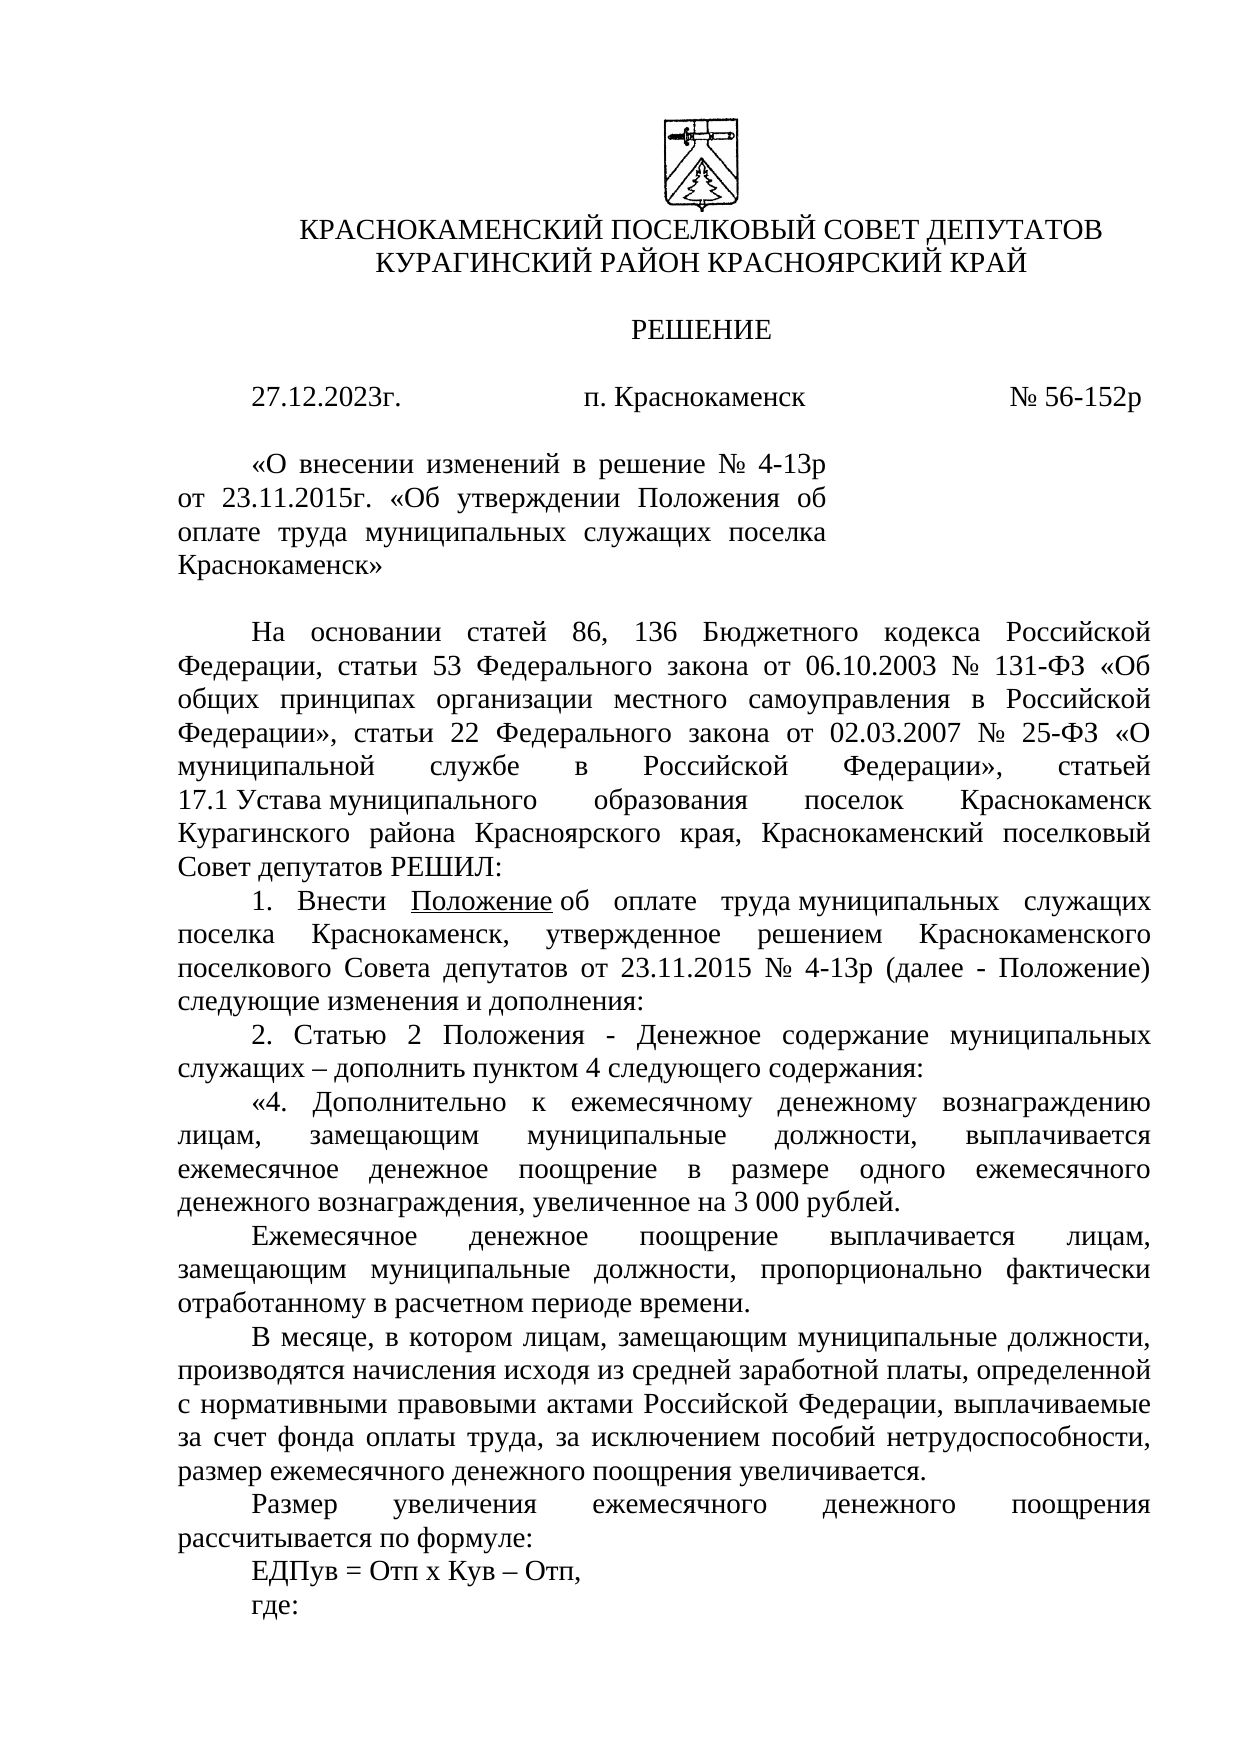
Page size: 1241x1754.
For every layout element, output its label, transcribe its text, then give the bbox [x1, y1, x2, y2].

text 2. Статью 2 Положения - Денежное содержание муниципальных служащих – дополнить пунктом 4 следующего содержания: [177, 1017, 1152, 1084]
text Ежемесячное денежное поощрение выплачивается лицам, замещающим муниципальные должности, пропорционально фактически отработанному в расчетном периоде времени. [177, 1218, 1152, 1319]
text 1. Внести Положение об оплате труда муниципальных служащих поселка Краснокаменск, утвержденное решением Краснокаменского поселкового Совета депутатов от 23.11.2015 № 4-13р (далее - Положение) следующие изменения и дополнения: [177, 883, 1152, 1017]
text КУРАГИНСКИЙ РАЙОН КРАСНОЯРСКИЙ КРАЙ [177, 245, 1152, 279]
text На основании статей 86, 136 Бюджетного кодекса Российской Федерации, статьи 53 Федерального закона от 06.10.2003 № 131-ФЗ «Об общих принципах организации местного самоуправления в Российской Федерации», статьи 22 Федерального закона от 02.03.2007 № 25-ФЗ «О муниципальной службе в Российской Федерации», статьей 17.1 Устава муниципального образования поселок Краснокаменск Курагинского района Красноярского края, Краснокаменский поселковый Совет депутатов РЕШИЛ: [177, 614, 1152, 883]
text РЕШЕНИЕ [177, 312, 1152, 346]
text В месяце, в котором лицам, замещающим муниципальные должности, производятся начисления исходя из средней заработной платы, определенной с нормативными правовыми актами Российской Федерации, выплачиваемые за счет фонда оплаты труда, за исключением пособий нетрудоспособности, размер ежемесячного денежного поощрения увеличивается. [177, 1319, 1152, 1486]
text EДПув = Отп x Кув – Отп, [177, 1553, 1152, 1587]
text Размер увеличения ежемесячного денежного поощрения рассчитывается по формуле: [177, 1486, 1152, 1553]
text «4. Дополнительно к ежемесячному денежному вознаграждению лицам, замещающим муниципальные должности, выплачивается ежемесячное денежное поощрение в размере одного ежемесячного денежного вознаграждения, увеличенное на 3 000 рублей. [177, 1084, 1152, 1218]
picture [663, 118, 739, 212]
text 27.12.2023г. п. Краснокаменск № 56-152р [177, 379, 1152, 413]
text «О внесении изменений в решение № 4-13р от 23.11.2015г. «Об утверждении Положения об оплате труда муниципальных служащих поселка Краснокаменск» [177, 447, 827, 581]
text где: [177, 1587, 1152, 1621]
text КРАСНОКАМЕНСКИЙ ПОСЕЛКОВЫЙ СОВЕТ ДЕПУТАТОВ [177, 212, 1152, 245]
